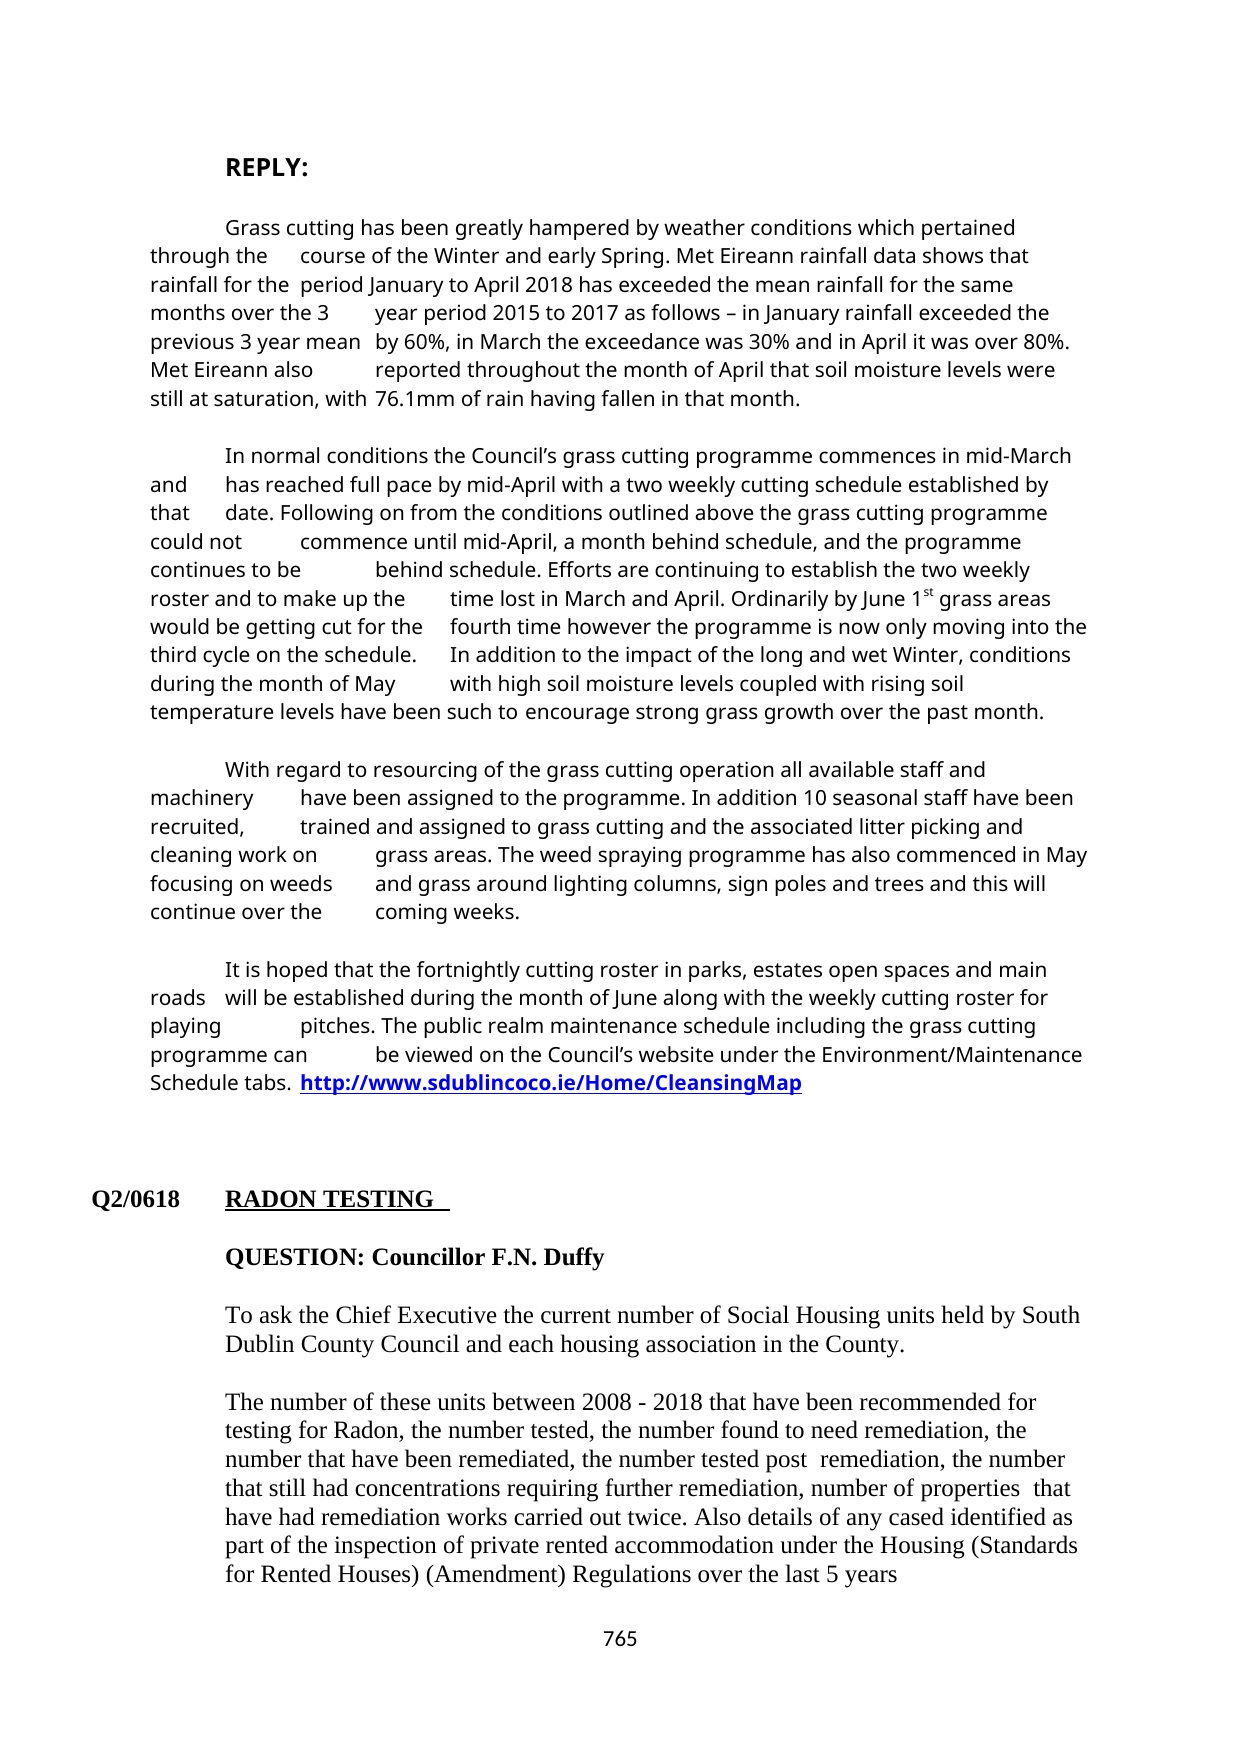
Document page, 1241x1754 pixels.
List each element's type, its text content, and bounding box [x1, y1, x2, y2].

text REPLY: [150, 150, 1090, 184]
text With regard to resourcing of the grass cutting operation all available staff and machinery have been assigned to the programme. In addition 10 seasonal staff have been recruited, trained and assigned to grass cutting and the associated litter picking and cleaning work on grass areas. The weed spraying programme has also commenced in May focusing on weeds and grass around lighting columns, sign poles and trees and this will continue over the coming weeks. [150, 755, 1090, 926]
text To ask the Chief Executive the current number of Social Housing units held by South Dublin County Council and each housing association in the County. [150, 1300, 1090, 1357]
text It is hoped that the fortnightly cutting roster in parks, estates open spaces and main roads will be established during the month of June along with the weekly cutting roster for playing pitches. The public realm maintenance schedule including the grass cutting programme can be viewed on the Council’s website under the Environment/Maintenance Schedule tabs. http://www.sdublincoco.ie/Home/CleansingMap [150, 955, 1090, 1097]
text QUESTION: Councillor F.N. Duffy [91, 1242, 1090, 1271]
text In normal conditions the Council’s grass cutting programme commences in mid-March and has reached full pace by mid-April with a two weekly cutting schedule established by that date. Following on from the conditions outlined above the grass cutting programme could not commence until mid-April, a month behind schedule, and the programme continues to be behind schedule. Efforts are continuing to establish the two weekly roster and to make up the time lost in March and April. Ordinarily by June 1st grass areas would be getting cut for the fourth time however the programme is now only moving into the third cycle on the schedule. In addition to the impact of the long and wet Winter, conditions during the month of May with high soil moisture levels coupled with rising soil temperature levels have been such to encourage strong grass growth over the past month. [150, 441, 1090, 726]
text Q2/0618 RADON TESTING [91, 1184, 1090, 1213]
text The number of these units between 2008 - 2018 that have been recommended for testing for Radon, the number tested, the number found to need remediation, the number that have been remediated, the number tested post remediation, the number that still had concentrations requiring further remediation, number of properties that have had remediation works carried out twice. Also details of any cased identified as part of the inspection of private rented accommodation under the Housing (Standards for Rented Houses) (Amendment) Regulations over the last 5 years [150, 1387, 1090, 1588]
text Grass cutting has been greatly hampered by weather conditions which pertained through the course of the Winter and early Spring. Met Eireann rainfall data shows that rainfall for the period January to April 2018 has exceeded the mean rainfall for the same months over the 3 year period 2015 to 2017 as follows – in January rainfall exceeded the previous 3 year mean by 60%, in March the exceedance was 30% and in April it was over 80%. Met Eireann also reported throughout the month of April that soil moisture levels were still at saturation, with 76.1mm of rain having fallen in that month. [150, 213, 1090, 412]
